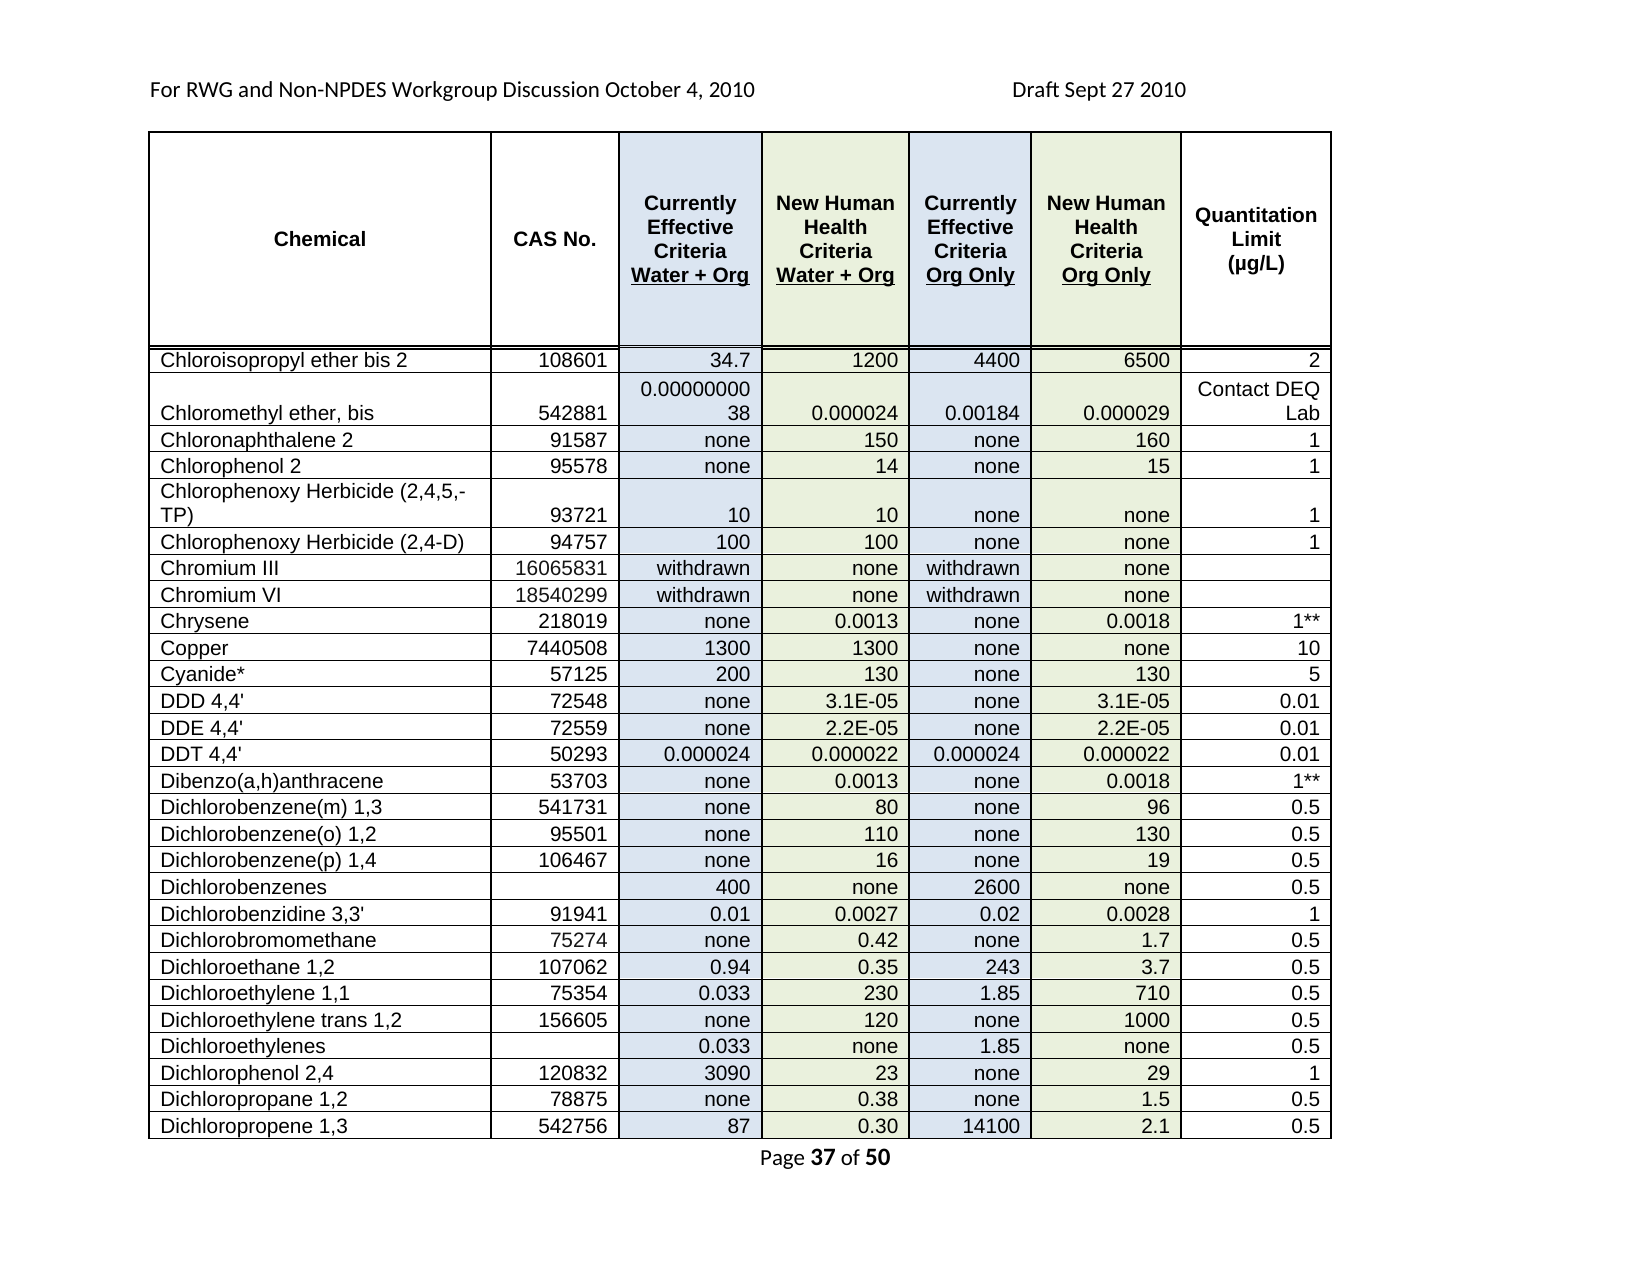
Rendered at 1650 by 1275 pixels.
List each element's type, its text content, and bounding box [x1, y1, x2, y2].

table_cell 15 [1032, 452, 1180, 478]
table_cell 0.000022 [1032, 740, 1180, 766]
table_cell 23 [763, 1059, 908, 1085]
table_cell none [620, 426, 761, 451]
table_cell none [910, 426, 1030, 451]
table_cell none [763, 581, 908, 607]
table_cell 0.5 [1182, 953, 1330, 978]
table_cell 6500 [1032, 350, 1180, 372]
table_cell Dichloropropane 1,2 [150, 1086, 490, 1111]
table_cell 0.000029 [1032, 373, 1180, 425]
table_cell 130 [763, 661, 908, 686]
table_cell 10 [763, 479, 908, 527]
table_cell Chloronaphthalene 2 [150, 426, 490, 451]
table_cell none [620, 794, 761, 819]
table_cell 150 [763, 426, 908, 451]
table_cell 57125 [492, 661, 618, 686]
table_cell 7440508 [492, 634, 618, 660]
table_cell [492, 1033, 618, 1058]
table_cell 1 [1182, 900, 1330, 925]
table_cell 218019 [492, 608, 618, 633]
table_cell none [620, 1086, 761, 1111]
table_cell none [763, 1033, 908, 1058]
table_cell 3.1E-05 [763, 687, 908, 713]
table_cell Contact DEQ Lab [1182, 373, 1330, 425]
table_header Currently Effective Criteria Water + Org [620, 133, 761, 345]
table_cell Dichloroethane 1,2 [150, 953, 490, 978]
table_cell Chlorophenol 2 [150, 452, 490, 478]
table_cell DDD 4,4' [150, 687, 490, 713]
table_cell 200 [620, 661, 761, 686]
table_cell 0.5 [1182, 794, 1330, 819]
table_header CAS No. [492, 133, 618, 345]
table_cell 5 [1182, 661, 1330, 686]
table_cell Dichloroethylenes [150, 1033, 490, 1058]
table_cell 0.000024 [910, 740, 1030, 766]
table_cell Dichlorobenzidine 3,3' [150, 900, 490, 925]
table_cell none [1032, 479, 1180, 527]
table_cell 0.01 [1182, 714, 1330, 739]
table_cell Chloromethyl ether, bis [150, 373, 490, 425]
table_cell 0.5 [1182, 1033, 1330, 1058]
table_header New Human Health Criteria Water + Org [763, 133, 908, 345]
table_cell 2600 [910, 873, 1030, 899]
table_cell 3090 [620, 1059, 761, 1085]
table_cell [1182, 581, 1330, 607]
table_cell 0.000024 [620, 740, 761, 766]
table_cell 2.2E-05 [763, 714, 908, 739]
table_cell Copper [150, 634, 490, 660]
table_cell 0.5 [1182, 1006, 1330, 1032]
table_cell Chromium VI [150, 581, 490, 607]
table_cell 2 [1182, 350, 1330, 372]
table_cell 541731 [492, 794, 618, 819]
table_cell none [910, 847, 1030, 872]
table_cell [492, 873, 618, 899]
table_cell none [620, 820, 761, 846]
table_cell none [910, 452, 1030, 478]
table_cell 0.94 [620, 953, 761, 978]
table_cell Dibenzo(a,h)anthracene [150, 767, 490, 792]
table_cell Dichloroethylene trans 1,2 [150, 1006, 490, 1032]
table_cell none [910, 479, 1030, 527]
table_cell none [1032, 873, 1180, 899]
table_cell 542756 [492, 1112, 618, 1138]
table_cell none [910, 1059, 1030, 1085]
table_cell 0.30 [763, 1112, 908, 1138]
table_cell none [763, 873, 908, 899]
table_cell 0.01 [1182, 687, 1330, 713]
table_cell none [620, 1006, 761, 1032]
table_cell none [1032, 555, 1180, 580]
table_cell none [910, 794, 1030, 819]
table_cell 34.7 [620, 348, 761, 372]
table_cell 0.00184 [910, 373, 1030, 425]
table_cell none [1032, 634, 1180, 660]
table_cell Dichlorobenzene(m) 1,3 [150, 794, 490, 819]
table_cell 91941 [492, 900, 618, 925]
table_cell none [620, 926, 761, 952]
table_cell 0.5 [1182, 1086, 1330, 1111]
table_cell [1182, 555, 1330, 580]
table_cell withdrawn [620, 555, 761, 580]
table_cell DDE 4,4' [150, 714, 490, 739]
table_cell none [910, 1006, 1030, 1032]
table_cell 29 [1032, 1059, 1180, 1085]
table_cell Dichlorobromomethane [150, 926, 490, 952]
table_header Quantitation Limit (µg/L) [1182, 133, 1330, 345]
table_cell none [910, 767, 1030, 792]
table_cell 80 [763, 794, 908, 819]
table_cell none [910, 714, 1030, 739]
table_cell 0.0013 [763, 608, 908, 633]
table_cell 0.01 [1182, 740, 1330, 766]
table_header New Human Health Criteria Org Only [1032, 133, 1180, 345]
table_cell 230 [763, 980, 908, 1005]
table_cell none [1032, 581, 1180, 607]
table_cell 2.2E-05 [1032, 714, 1180, 739]
table_cell 0.5 [1182, 980, 1330, 1005]
table_cell 0.38 [763, 1086, 908, 1111]
table_cell 0.5 [1182, 847, 1330, 872]
table_cell 87 [620, 1112, 761, 1138]
table_cell withdrawn [910, 555, 1030, 580]
table_cell 3.1E-05 [1032, 687, 1180, 713]
table_cell 75274 [492, 926, 618, 952]
table_cell none [910, 820, 1030, 846]
table_cell none [910, 528, 1030, 553]
table_cell 10 [620, 479, 761, 527]
table_cell 3.7 [1032, 953, 1180, 978]
table_cell none [620, 767, 761, 792]
table_cell Dichlorobenzene(o) 1,2 [150, 820, 490, 846]
table_cell 1200 [763, 350, 908, 372]
table_cell 400 [620, 873, 761, 899]
table_cell 1.85 [910, 1033, 1030, 1058]
table_cell none [620, 847, 761, 872]
table_cell 0.0027 [763, 900, 908, 925]
table_cell 95501 [492, 820, 618, 846]
table_cell 106467 [492, 847, 618, 872]
table_cell 93721 [492, 479, 618, 527]
table_cell 0.000022 [763, 740, 908, 766]
table_cell 1.5 [1032, 1086, 1180, 1111]
table_cell 130 [1032, 661, 1180, 686]
table_cell none [620, 687, 761, 713]
table_cell 0.033 [620, 980, 761, 1005]
table_cell 14100 [910, 1112, 1030, 1138]
table_cell Chrysene [150, 608, 490, 633]
table_cell 14 [763, 452, 908, 478]
table_cell none [1032, 528, 1180, 553]
table_cell none [763, 555, 908, 580]
table_cell none [910, 634, 1030, 660]
table_cell Cyanide* [150, 661, 490, 686]
table_cell 96 [1032, 794, 1180, 819]
table_cell Dichloropropene 1,3 [150, 1112, 490, 1138]
table_header Chemical [150, 133, 490, 345]
table_cell none [910, 661, 1030, 686]
table_cell 0.0018 [1032, 767, 1180, 792]
table_cell 91587 [492, 426, 618, 451]
table_cell 0.01 [620, 900, 761, 925]
table_cell 120832 [492, 1059, 618, 1085]
table_cell 1 [1182, 426, 1330, 451]
table_cell 0.000024 [763, 373, 908, 425]
table_cell 1300 [763, 634, 908, 660]
table_cell 0.033 [620, 1033, 761, 1058]
table_cell 0.0000000038 [620, 373, 761, 425]
table_cell Dichlorophenol 2,4 [150, 1059, 490, 1085]
table_cell 72559 [492, 714, 618, 739]
table_cell 156605 [492, 1006, 618, 1032]
table_cell 10 [1182, 634, 1330, 660]
table_cell 78875 [492, 1086, 618, 1111]
table_cell 100 [763, 528, 908, 553]
table_cell 1.85 [910, 980, 1030, 1005]
table_cell 0.02 [910, 900, 1030, 925]
table_cell 72548 [492, 687, 618, 713]
table_cell Dichlorobenzenes [150, 873, 490, 899]
table_cell 1 [1182, 479, 1330, 527]
table_cell 0.5 [1182, 1112, 1330, 1138]
table_cell 1** [1182, 767, 1330, 792]
table_cell 19 [1032, 847, 1180, 872]
table_cell 108601 [492, 350, 618, 372]
table_cell 94757 [492, 528, 618, 553]
table_cell none [910, 1086, 1030, 1111]
table_cell none [1032, 1033, 1180, 1058]
table_cell none [620, 608, 761, 633]
table_cell 50293 [492, 740, 618, 766]
table_cell 542881 [492, 373, 618, 425]
table_cell 95578 [492, 452, 618, 478]
table_cell 110 [763, 820, 908, 846]
table_cell 75354 [492, 980, 618, 1005]
table_cell 0.5 [1182, 926, 1330, 952]
table_cell 0.0018 [1032, 608, 1180, 633]
table_cell 710 [1032, 980, 1180, 1005]
table_cell Dichlorobenzene(p) 1,4 [150, 847, 490, 872]
table_cell 4400 [910, 350, 1030, 372]
table_cell 0.5 [1182, 820, 1330, 846]
table_cell 1 [1182, 528, 1330, 553]
table_cell 0.0013 [763, 767, 908, 792]
table_cell Chlorophenoxy Herbicide (2,4,5,-TP) [150, 479, 490, 527]
table_cell 1 [1182, 1059, 1330, 1085]
table_cell 0.0028 [1032, 900, 1180, 925]
table_cell 2.1 [1032, 1112, 1180, 1138]
table_cell none [910, 608, 1030, 633]
table_cell withdrawn [620, 581, 761, 607]
table_cell 18540299 [492, 581, 618, 607]
table_cell none [620, 452, 761, 478]
table_cell none [620, 714, 761, 739]
table_cell Dichloroethylene 1,1 [150, 980, 490, 1005]
table_cell 120 [763, 1006, 908, 1032]
table_cell 16 [763, 847, 908, 872]
table_cell 100 [620, 528, 761, 553]
table_cell 1.7 [1032, 926, 1180, 952]
table_cell Chromium III [150, 555, 490, 580]
table_cell 0.42 [763, 926, 908, 952]
table_cell 107062 [492, 953, 618, 978]
table_cell 1** [1182, 608, 1330, 633]
table_cell DDT 4,4' [150, 740, 490, 766]
table_cell none [910, 687, 1030, 713]
table_cell 1000 [1032, 1006, 1180, 1032]
table_cell 16065831 [492, 555, 618, 580]
table_cell 160 [1032, 426, 1180, 451]
table_cell Chloroisopropyl ether bis 2 [150, 350, 490, 372]
table_header Currently Effective Criteria Org Only [910, 133, 1030, 345]
table_cell Chlorophenoxy Herbicide (2,4-D) [150, 528, 490, 553]
table_cell 130 [1032, 820, 1180, 846]
table_cell 0.35 [763, 953, 908, 978]
table_cell 243 [910, 953, 1030, 978]
table_cell 1 [1182, 452, 1330, 478]
table_cell 0.5 [1182, 873, 1330, 899]
table_cell 1300 [620, 634, 761, 660]
table_cell 53703 [492, 767, 618, 792]
table_cell none [910, 926, 1030, 952]
table_cell withdrawn [910, 581, 1030, 607]
